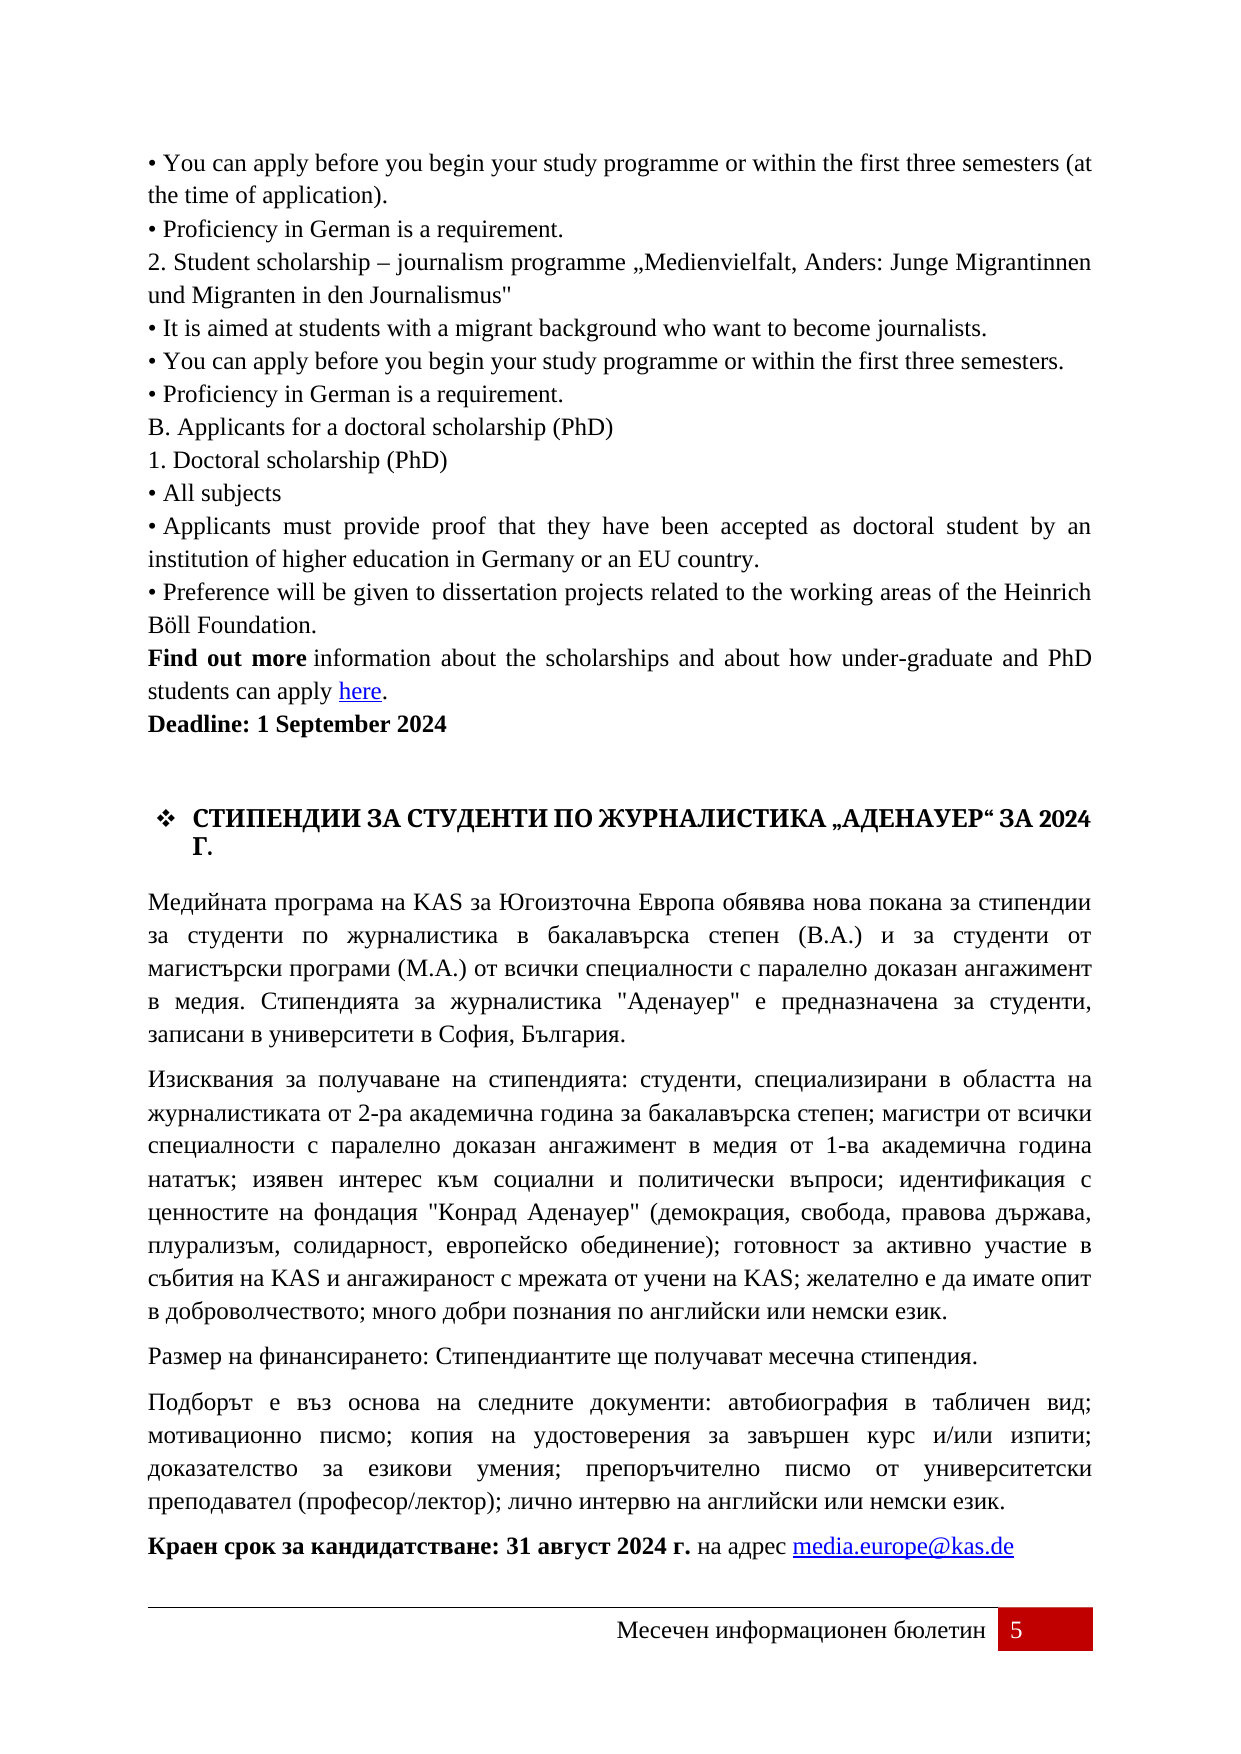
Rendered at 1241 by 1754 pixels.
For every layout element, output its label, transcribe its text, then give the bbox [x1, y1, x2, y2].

text B. Applicants for a doctoral scholarship (PhD) [148, 412, 1093, 441]
text • You can apply before you begin your study programme or within the first three semesters. [148, 346, 1093, 374]
text • You can apply before you begin your study programme or within the first three semesters (at the time of application). [148, 148, 1093, 209]
text Deadline: 1 September 2024 [148, 709, 1093, 738]
text • Applicants must provide proof that they have been accepted as doctoral student by an institution of higher education in Germany or an EU country. [148, 511, 1093, 573]
text Подборът е въз основа на следните документи: автобиография в табличен вид; мотивационно писмо; копия на удостоверения за завършен курс и/или изпити; доказателство за езикови умения; препоръчително писмо от университетски преподавател (професор/лектор); лично интервю на английски или немски език. [148, 1387, 1093, 1514]
text Изисквания за получаване на стипендията: студенти, специализирани в областта на журналистиката от 2-ра академична година за бакалавърска степен; магистри от всички специалности с паралелно доказан ангажимент в медия от 1-ва академична година нататък; изявен интерес към социални и политически въпроси; идентификация с ценностите на фондация "Конрад Аденауер" (демокрация, свобода, правова държава, плурализъм, солидарност, европейско обединение); готовност за активно участие в събития на KAS и ангажираност с мрежата от учени на KAS; желателно е да имате опит в доброволчеството; много добри познания по английски или немски език. [148, 1064, 1093, 1324]
text • Proficiency in German is a requirement. [148, 214, 1093, 242]
text Краен срок за кандидатстване: 31 август 2024 г. на адрес media.europe@kas.de [148, 1531, 1093, 1560]
text 1. Doctoral scholarship (PhD) [148, 445, 1093, 473]
text • Preference will be given to dissertation projects related to the working areas of the Heinrich Böll Foundation. [148, 577, 1093, 639]
text 2. Student scholarship – journalism programme „Medienvielfalt, Anders: Junge Migrantinnen und Migranten in den Journalismus" [148, 247, 1093, 308]
subtitle Стипендии за студенти по журналистика „Аденауер“ за 2024 г. [154, 804, 1093, 862]
text Find out more information about the scholarships and about how under-graduate and PhD students can apply here. [148, 643, 1093, 705]
text Медийната програма на KAS за Югоизточна Европа обявява нова покана за стипендии за студенти по журналистика в бакалавърска степен (B.A.) и за студенти от магистърски програми (M.A.) от всички специалности с паралелно доказан ангажимент в медия. Стипендията за журналистика "Аденауер" е предназначена за студенти, записани в университети в София, България. [148, 887, 1093, 1048]
text • It is aimed at students with a migrant background who want to become journalists. [148, 313, 1093, 341]
text • Proficiency in German is a requirement. [148, 379, 1093, 407]
text • All subjects [148, 478, 1093, 507]
text Размер на финансирането: Стипендиантите ще получават месечна стипендия. [148, 1341, 1093, 1370]
